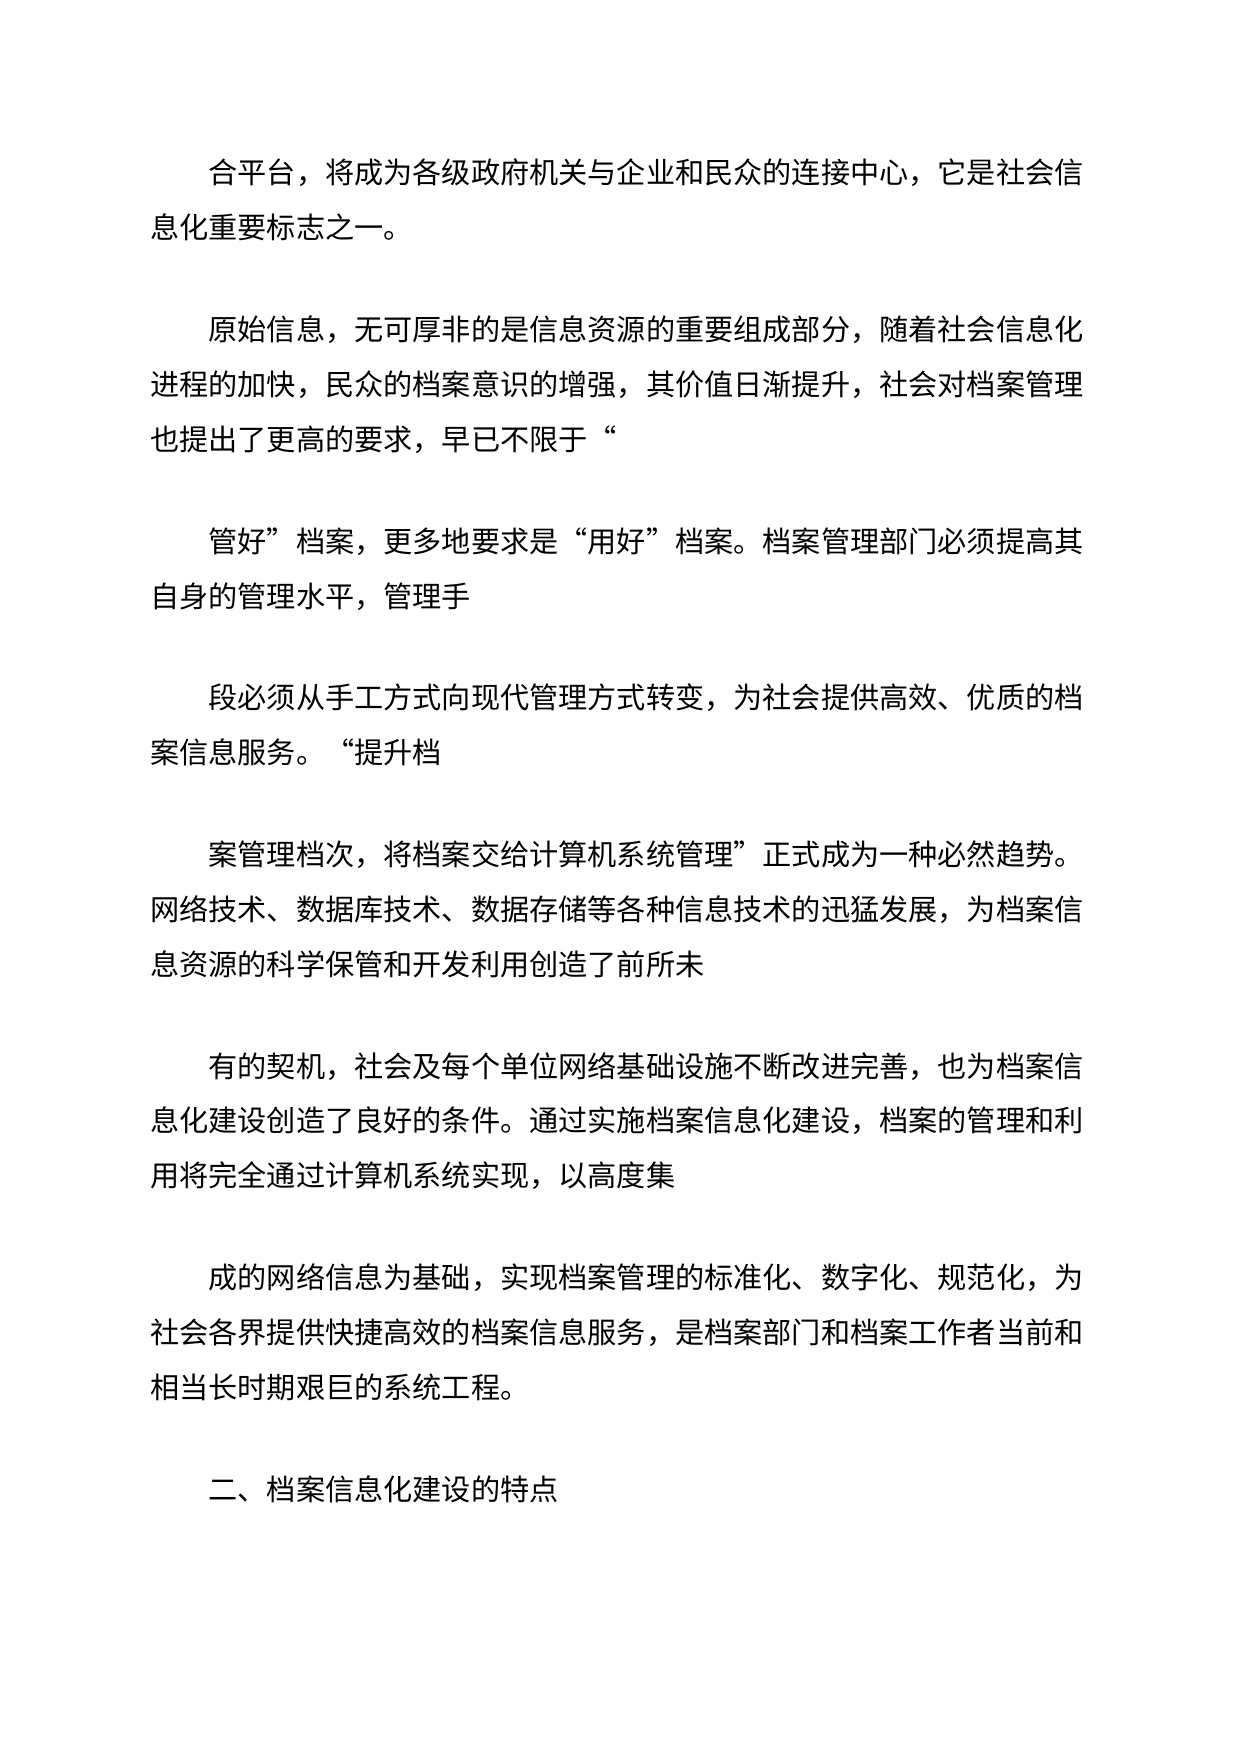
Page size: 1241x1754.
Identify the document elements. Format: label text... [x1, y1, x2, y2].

text 有的契机，社会及每个单位网络基础设施不断改进完善，也为档案信息化建设创造了良好的条件。通过实施档案信息化建设，档案的管理和利用将完全通过计算机系统实现，以高度集 [150, 1043, 1090, 1195]
text 二、档案信息化建设的特点 [150, 1466, 1090, 1508]
text 段必须从手工方式向现代管理方式转变，为社会提供高效、优质的档案信息服务。“提升档 [150, 675, 1090, 772]
text 合平台，将成为各级政府机关与企业和民众的连接中心，它是社会信息化重要标志之一。 [150, 150, 1090, 247]
text 原始信息，无可厚非的是信息资源的重要组成部分，随着社会信息化进程的加快，民众的档案意识的增强，其价值日渐提升，社会对档案管理也提出了更高的要求，早已不限于“ [150, 307, 1090, 459]
text 成的网络信息为基础，实现档案管理的标准化、数字化、规范化，为社会各界提供快捷高效的档案信息服务，是档案部门和档案工作者当前和相当长时期艰巨的系统工程。 [150, 1255, 1090, 1407]
text 管好”档案，更多地要求是“用好”档案。档案管理部门必须提高其自身的管理水平，管理手 [150, 518, 1090, 615]
text 案管理档次，将档案交给计算机系统管理”正式成为一种必然趋势。网络技术、数据库技术、数据存储等各种信息技术的迅猛发展，为档案信息资源的科学保管和开发利用创造了前所未 [150, 832, 1090, 984]
